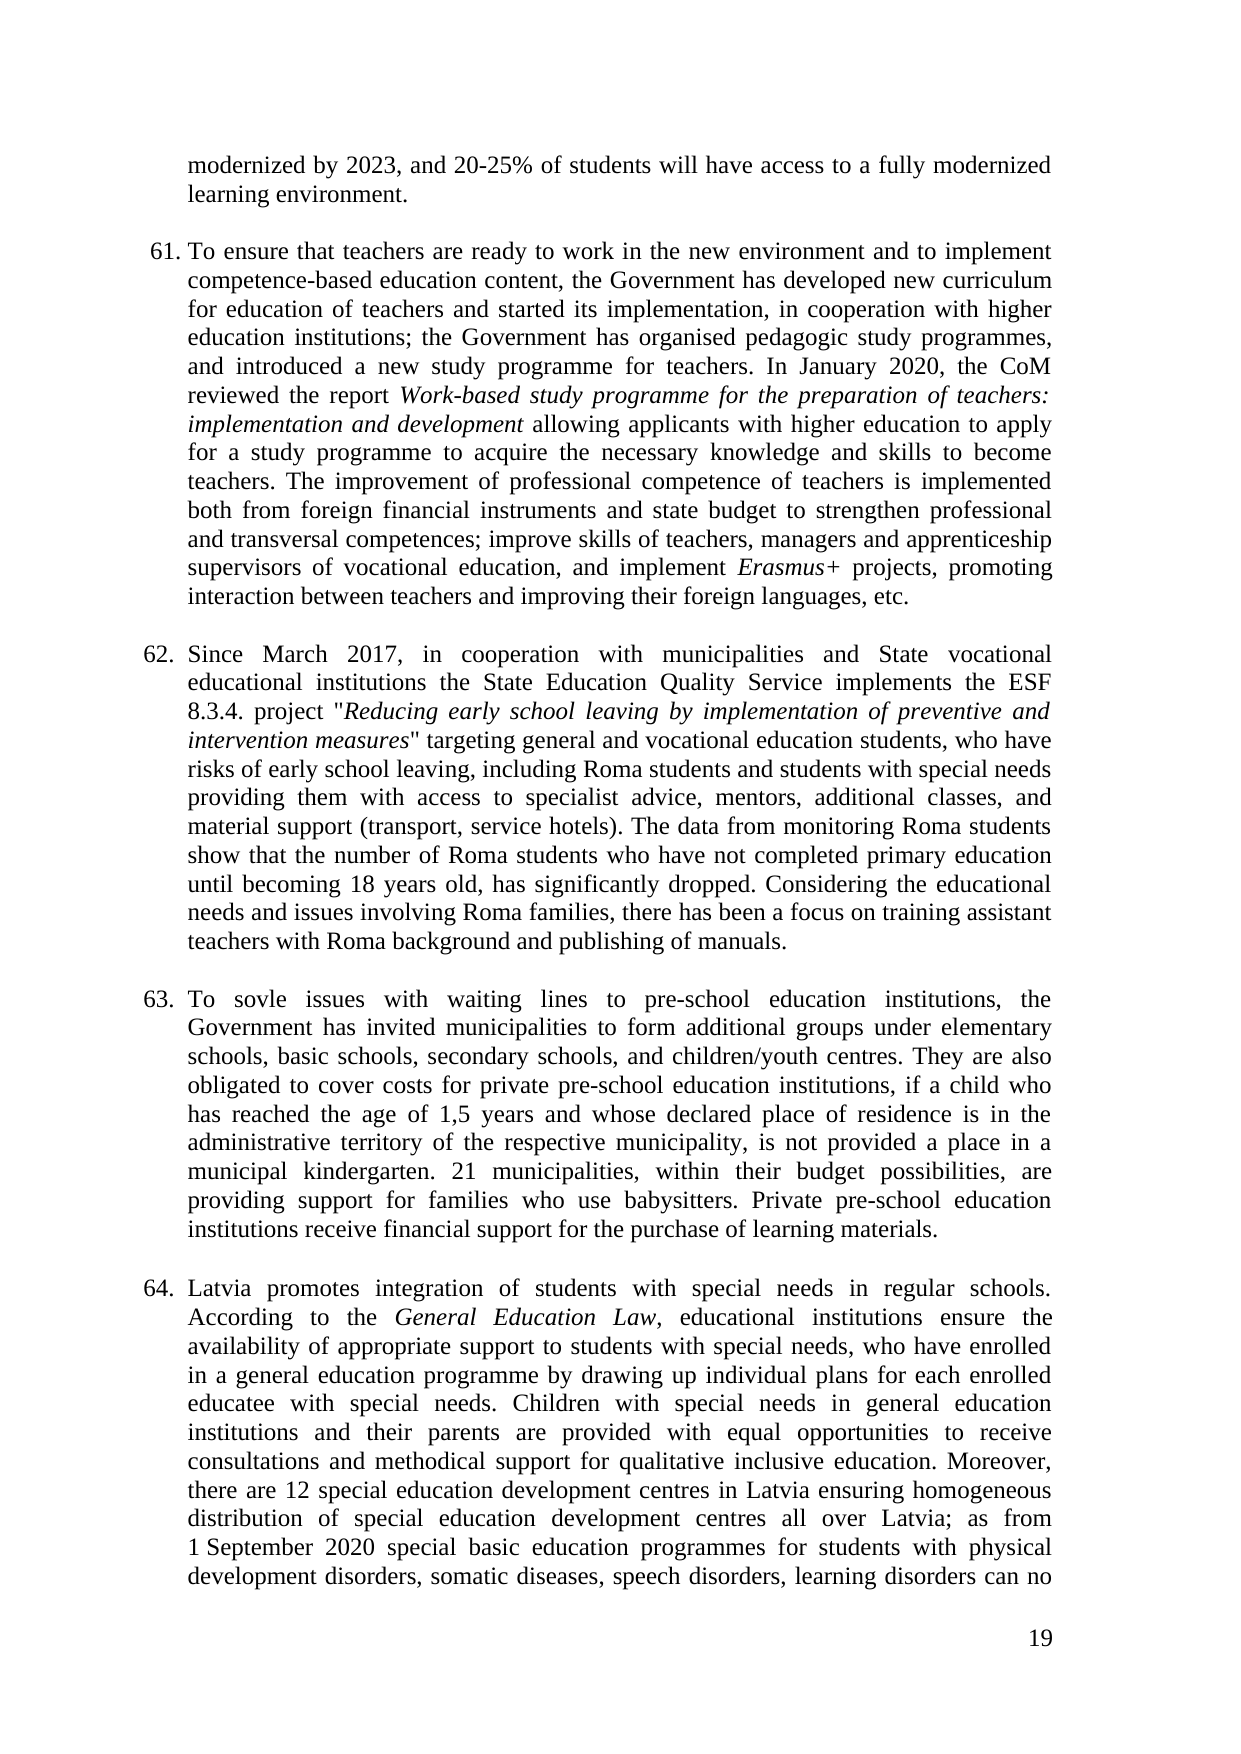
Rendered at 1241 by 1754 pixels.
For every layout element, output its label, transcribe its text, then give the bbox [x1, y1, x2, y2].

list Since March 2017, in cooperation with municipalities and State vocational educational institutions the State Education Quality Service implements the ESF 8.3.4. project "Reducing early school leaving by implementation of preventive and intervention measures" targeting general and vocational education students, who have risks of early school leaving, including Roma students and students with special needs providing them with access to specialist advice, mentors, additional classes, and material support (transport, service hotels). The data from monitoring Roma students show that the number of Roma students who have not completed primary education until becoming 18 years old, has significantly dropped. Considering the educational needs and issues involving Roma families, there has been a focus on training assistant teachers with Roma background and publishing of manuals. [143, 639, 1053, 955]
list To sovle issues with waiting lines to pre-school education institutions, the Government has invited municipalities to form additional groups under elementary schools, basic schools, secondary schools, and children/youth centres. They are also obligated to cover costs for private pre-school education institutions, if a child who has reached the age of 1,5 years and whose declared place of residence is in the administrative territory of the respective municipality, is not provided a place in a municipal kindergarten. 21 municipalities, within their budget possibilities, are providing support for families who use babysitters. Private pre-school education institutions receive financial support for the purchase of learning materials. [143, 984, 1053, 1242]
list To ensure that teachers are ready to work in the new environment and to implement competence-based education content, the Government has developed new curriculum for education of teachers and started its implementation, in cooperation with higher education institutions; the Government has organised pedagogic study programmes, and introduced a new study programme for teachers. In January 2020, the CoM reviewed the report Work-based study programme for the preparation of teachers: implementation and development allowing applicants with higher education to apply for a study programme to acquire the necessary knowledge and skills to become teachers. The improvement of professional competence of teachers is implemented both from foreign financial instruments and state budget to strengthen professional and transversal competences; improve skills of teachers, managers and apprenticeship supervisors of vocational education, and implement Erasmus+ projects, promoting interaction between teachers and improving their foreign languages, etc. [150, 236, 1053, 610]
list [143, 1273, 1053, 1590]
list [150, 150, 1053, 207]
